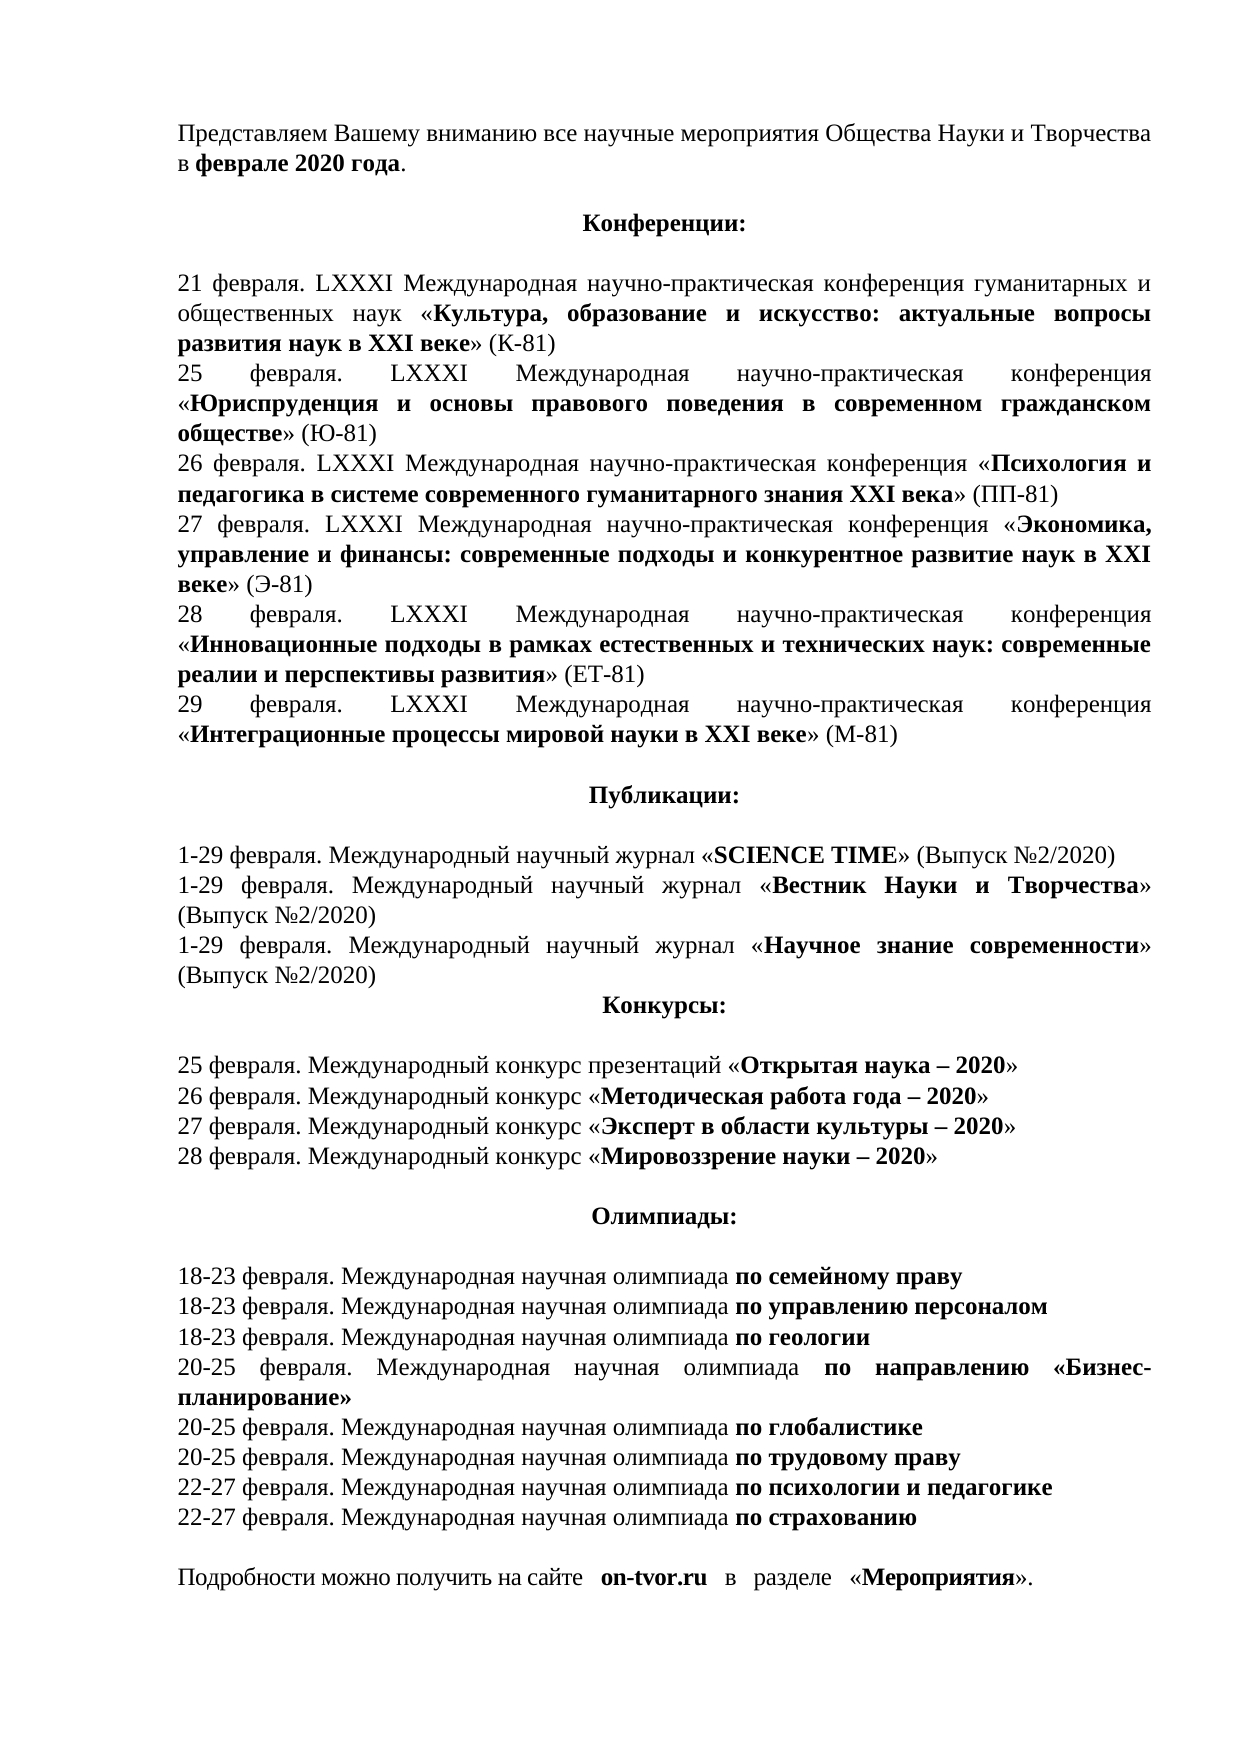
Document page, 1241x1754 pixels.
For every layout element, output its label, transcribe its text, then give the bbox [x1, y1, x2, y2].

text 26 февраля. Международный конкурс «Методическая работа года – 2020» [177, 1081, 1152, 1109]
text 29 февраля. LXXXI Международная научно-практическая конференция «Интеграционные процессы мировой науки в XXI веке» (М-81) [177, 689, 1152, 748]
text 22-27 февраля. Международная научная олимпиада по психологии и педагогике [177, 1472, 1152, 1501]
text 1-29 февраля. Международный научный журнал «Научное знание современности» (Выпуск №2/2020) [177, 930, 1152, 989]
text 27 февраля. LXXXI Международная научно-практическая конференция «Экономика, управление и финансы: современные подходы и конкурентное развитие наук в XXI веке» (Э-81) [177, 509, 1152, 598]
text 25 февраля. LXXXI Международная научно-практическая конференция «Юриспруденция и основы правового поведения в современном гражданском обществе» (Ю-81) [177, 358, 1152, 447]
text 1-29 февраля. Международный научный журнал «Вестник Науки и Творчества» (Выпуск №2/2020) [177, 870, 1152, 929]
text 1-29 февраля. Международный научный журнал «SCIENCE TIME» (Выпуск №2/2020) [177, 840, 1152, 869]
text Публикации: [177, 780, 1152, 808]
text 27 февраля. Международный конкурс «Эксперт в области культуры – 2020» [177, 1111, 1152, 1139]
text 20-25 февраля. Международная научная олимпиада по направлению «Бизнес-планирование» [177, 1352, 1152, 1411]
text 28 февраля. LXXXI Международная научно-практическая конференция «Инновационные подходы в рамках естественных и технических наук: современные реалии и перспективы развития» (ЕТ-81) [177, 599, 1152, 688]
text 18-23 февраля. Международная научная олимпиада по семейному праву [177, 1261, 1152, 1290]
text 28 февраля. Международный конкурс «Мировоззрение науки – 2020» [177, 1141, 1152, 1170]
text Представляем Вашему вниманию все научные мероприятия Общества Науки и Творчества в феврале 2020 года. [177, 147, 1152, 177]
text Олимпиады: [177, 1201, 1152, 1230]
text Конференции: [177, 208, 1152, 267]
text 20-25 февраля. Международная научная олимпиада по трудовому праву [177, 1442, 1152, 1471]
text 25 февраля. Международный конкурс презентаций «Открытая наука – 2020» [177, 1051, 1152, 1079]
text 21 февраля. LXXXI Международная научно-практическая конференция гуманитарных и общественных наук «Культура, образование и искусство: актуальные вопросы развития наук в XXI веке» (К-81) [177, 268, 1152, 357]
text 22-27 февраля. Международная научная олимпиада по страхованию [177, 1502, 1152, 1531]
text 20-25 февраля. Международная научная олимпиада по глобалистике [177, 1412, 1152, 1441]
text 18-23 февраля. Международная научная олимпиада по управлению персоналом [177, 1291, 1152, 1320]
text Подробности можно получить на сайте on-tvor.ru в разделе «Мероприятия». [177, 1562, 1152, 1590]
text 18-23 февраля. Международная научная олимпиада по геологии [177, 1322, 1152, 1350]
text Конкурсы: [177, 990, 1152, 1019]
text 26 февраля. LXXXI Международная научно-практическая конференция «Психология и педагогика в системе современного гуманитарного знания XXI века» (ПП-81) [177, 448, 1152, 507]
